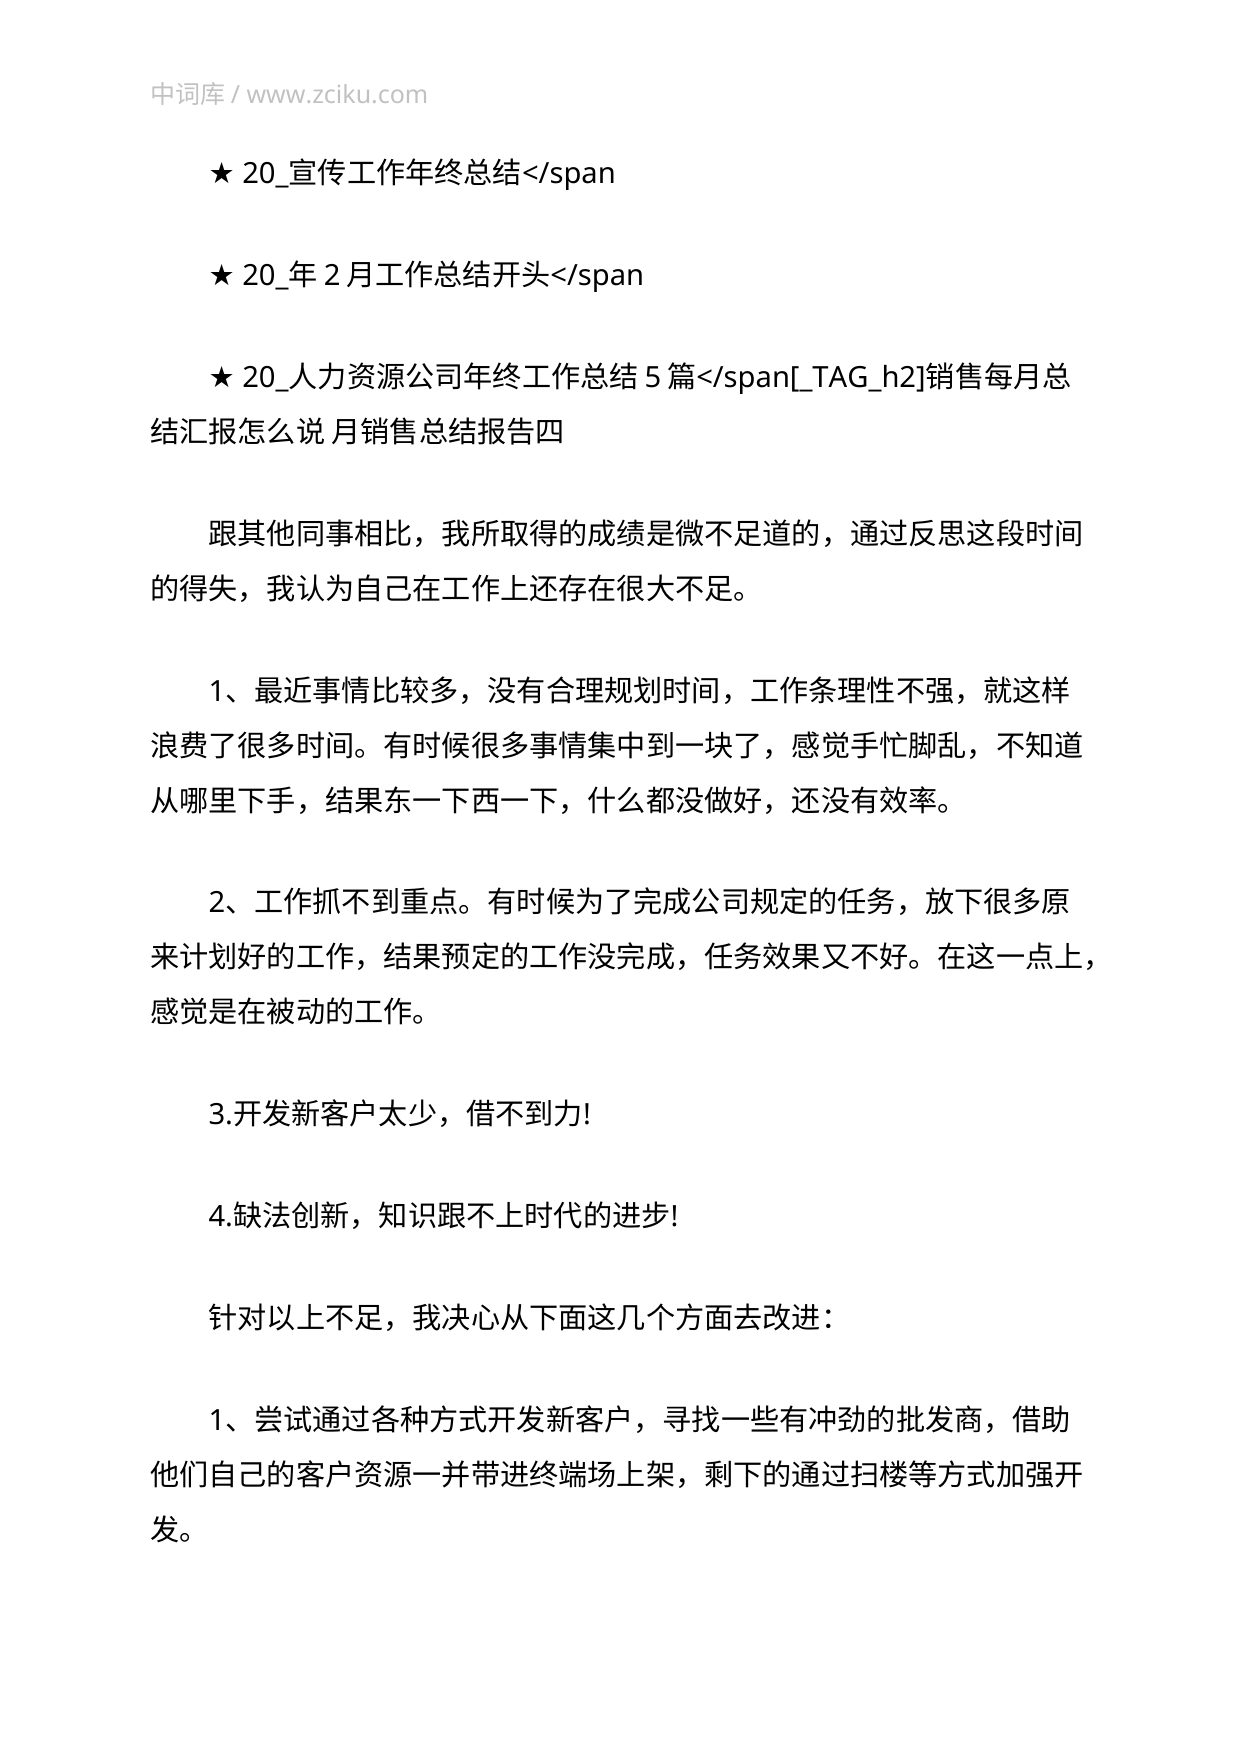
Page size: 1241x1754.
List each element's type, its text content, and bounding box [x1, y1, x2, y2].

text 2、工作抓不到重点。有时候为了完成公司规定的任务，放下很多原来计划好的工作，结果预定的工作没完成，任务效果又不好。在这一点上，感觉是在被动的工作。 [150, 879, 1090, 1031]
text ★ 20_宣传工作年终总结</span [150, 150, 1090, 192]
text ★ 20_人力资源公司年终工作总结5篇</span[_TAG_h2]销售每月总结汇报怎么说 月销售总结报告四 [150, 354, 1090, 451]
text 3.开发新客户太少，借不到力! [150, 1091, 1090, 1133]
text 针对以上不足，我决心从下面这几个方面去改进： [150, 1295, 1090, 1337]
text 跟其他同事相比，我所取得的成绩是微不足道的，通过反思这段时间的得失，我认为自己在工作上还存在很大不足。 [150, 511, 1090, 608]
text ★ 20_年2月工作总结开头</span [150, 252, 1090, 294]
text 1、尝试通过各种方式开发新客户，寻找一些有冲劲的批发商，借助他们自己的客户资源一并带进终端场上架，剩下的通过扫楼等方式加强开发。 [150, 1396, 1090, 1549]
text 4.缺法创新，知识跟不上时代的进步! [150, 1193, 1090, 1235]
text 1、最近事情比较多，没有合理规划时间，工作条理性不强，就这样浪费了很多时间。有时候很多事情集中到一块了，感觉手忙脚乱，不知道从哪里下手，结果东一下西一下，什么都没做好，还没有效率。 [150, 667, 1090, 819]
